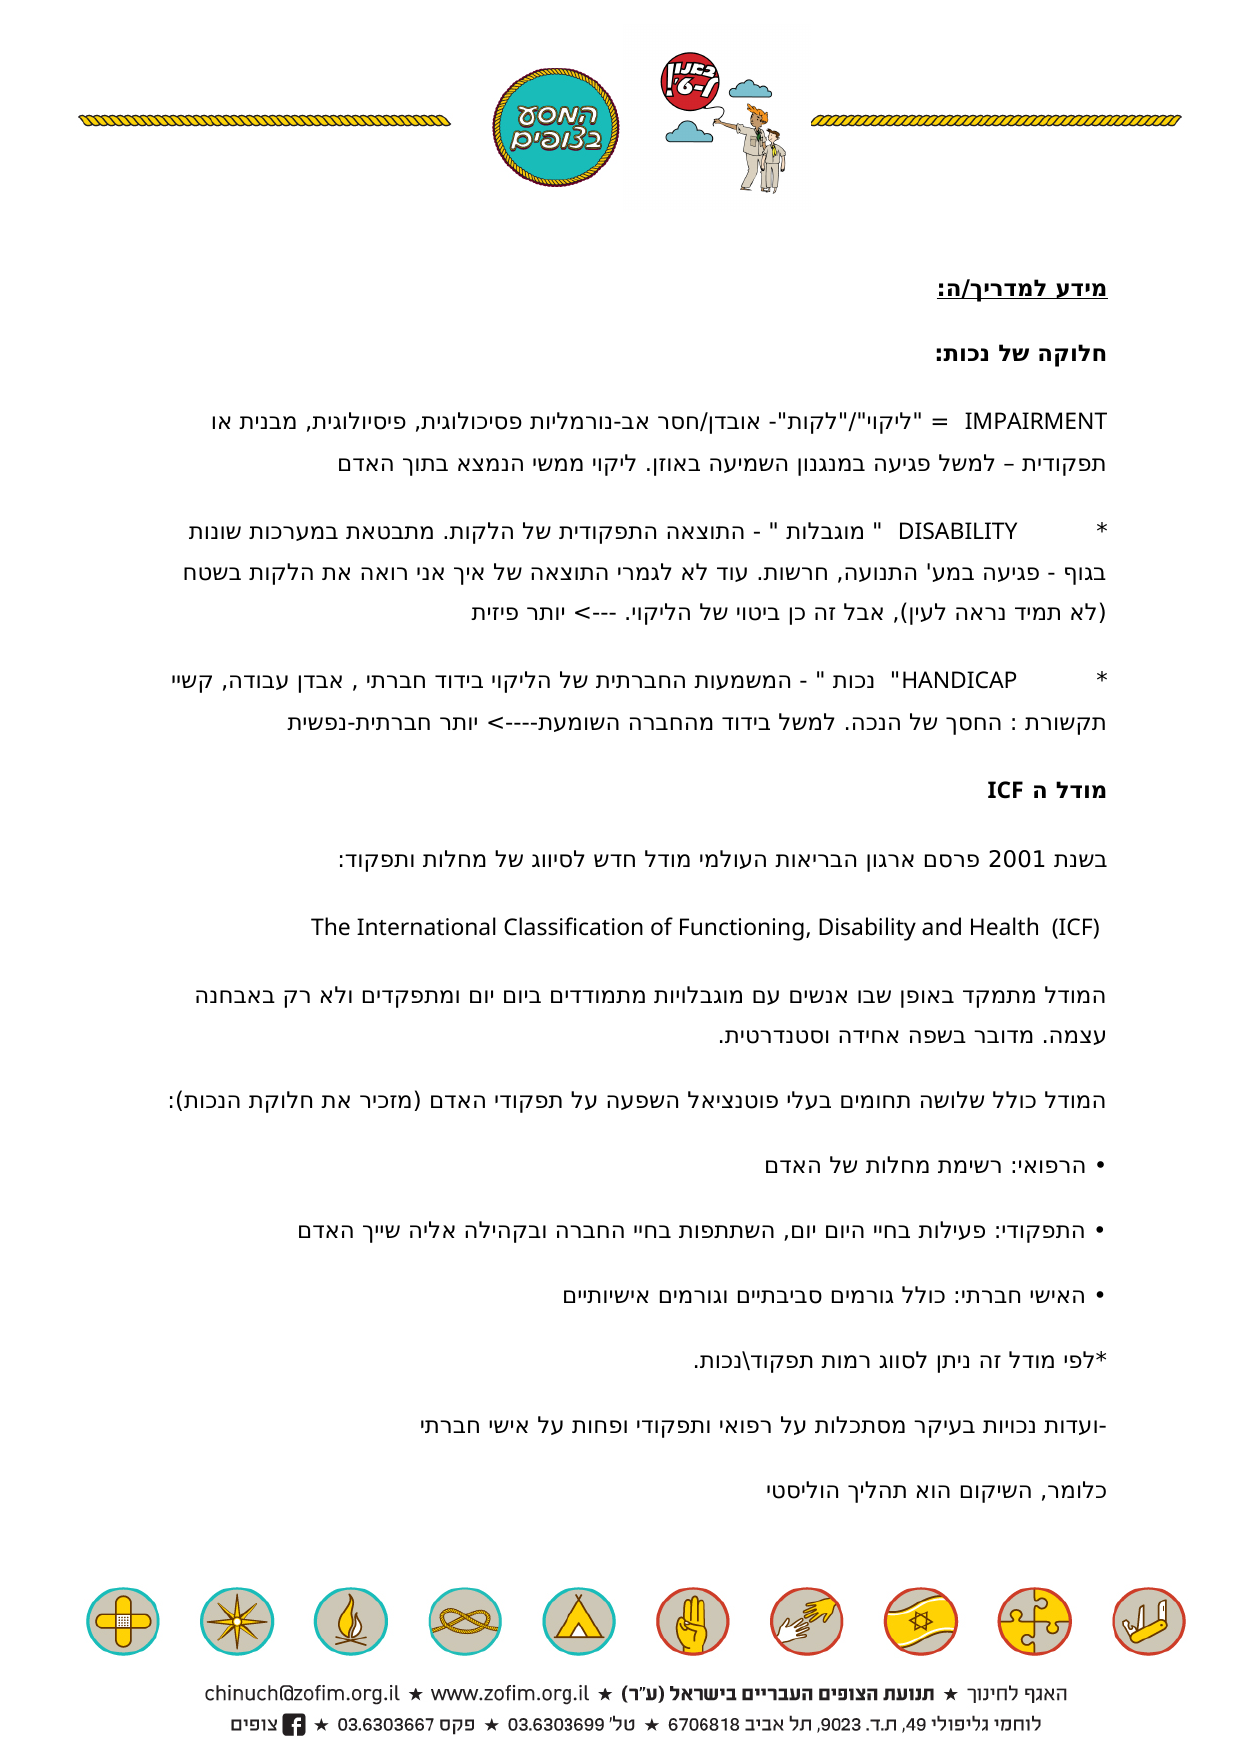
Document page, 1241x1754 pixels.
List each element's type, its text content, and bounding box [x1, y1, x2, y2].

text * DISABILITY " מוגבלות " - התוצאה התפקודית של הלקות. מתבטאת במערכות שונות בגוף - פגיעה במע' התנועה, חרשות. עוד לא לגמרי התוצאה של איך אני רואה את הלקות בשטח (לא תמיד נראה לעין), אבל זה כן ביטוי של הליקוי. ---> יותר פיזית [148, 515, 1107, 626]
text חלוקה של נכות: [148, 340, 1107, 367]
text • האישי חברתי: כולל גורמים סביבתיים וגורמים אישיותיים [148, 1283, 1107, 1309]
text * HANDICAP" נכות " - המשמעות החברתית של הליקוי בידוד חברתי , אבדן עבודה, קשיי תקשורת : החסך של הנכה. למשל בידוד מהחברה השומעת----> יותר חברתית-נפשית [148, 664, 1107, 736]
text מידע למדריך/ה: [148, 275, 1107, 302]
text המודל כולל שלושה תחומים בעלי פוטנציאל השפעה על תפקודי האדם (מזכיר את חלוקת הנכות): [148, 1088, 1107, 1114]
text *לפי מודל זה ניתן לסווג רמות תפקוד\נכות. [148, 1348, 1107, 1374]
picture [20, 1576, 1241, 1754]
picture [19, 0, 1240, 212]
text המודל מתמקד באופן שבו אנשים עם מוגבלויות מתמודדים ביום יום ומתפקדים ולא רק באבחנה עצמה. מדובר בשפה אחידה וסטנדרטית. [148, 983, 1107, 1049]
text • הרפואי: רשימת מחלות של האדם [148, 1153, 1107, 1179]
text כלומר, השיקום הוא תהליך הוליסטי [148, 1478, 1107, 1504]
text • התפקודי: פעילות בחיי היום יום, השתתפות בחיי החברה ובקהילה אליה שייך האדם [148, 1218, 1107, 1244]
text מודל ה ICF [148, 774, 1107, 805]
text IMPAIRMENT = "ליקוי"/"לקות"- אובדן/חסר אב-נורמליות פסיכולוגית, פיסיולוגית, מבנית או תפקודית – למשל פגיעה במנגנון השמיעה באוזן. ליקוי ממשי הנמצא בתוך האדם [148, 405, 1107, 476]
text -ועדות נכויות בעיקר מסתכלות על רפואי ותפקודי ופחות על אישי חברתי [148, 1413, 1107, 1439]
text The International Classification of Functioning, Disability and Health (ICF) [148, 911, 1107, 942]
text בשנת 2001 פרסם ארגון הבריאות העולמי מודל חדש לסיווג של מחלות ותפקוד: [148, 846, 1107, 872]
